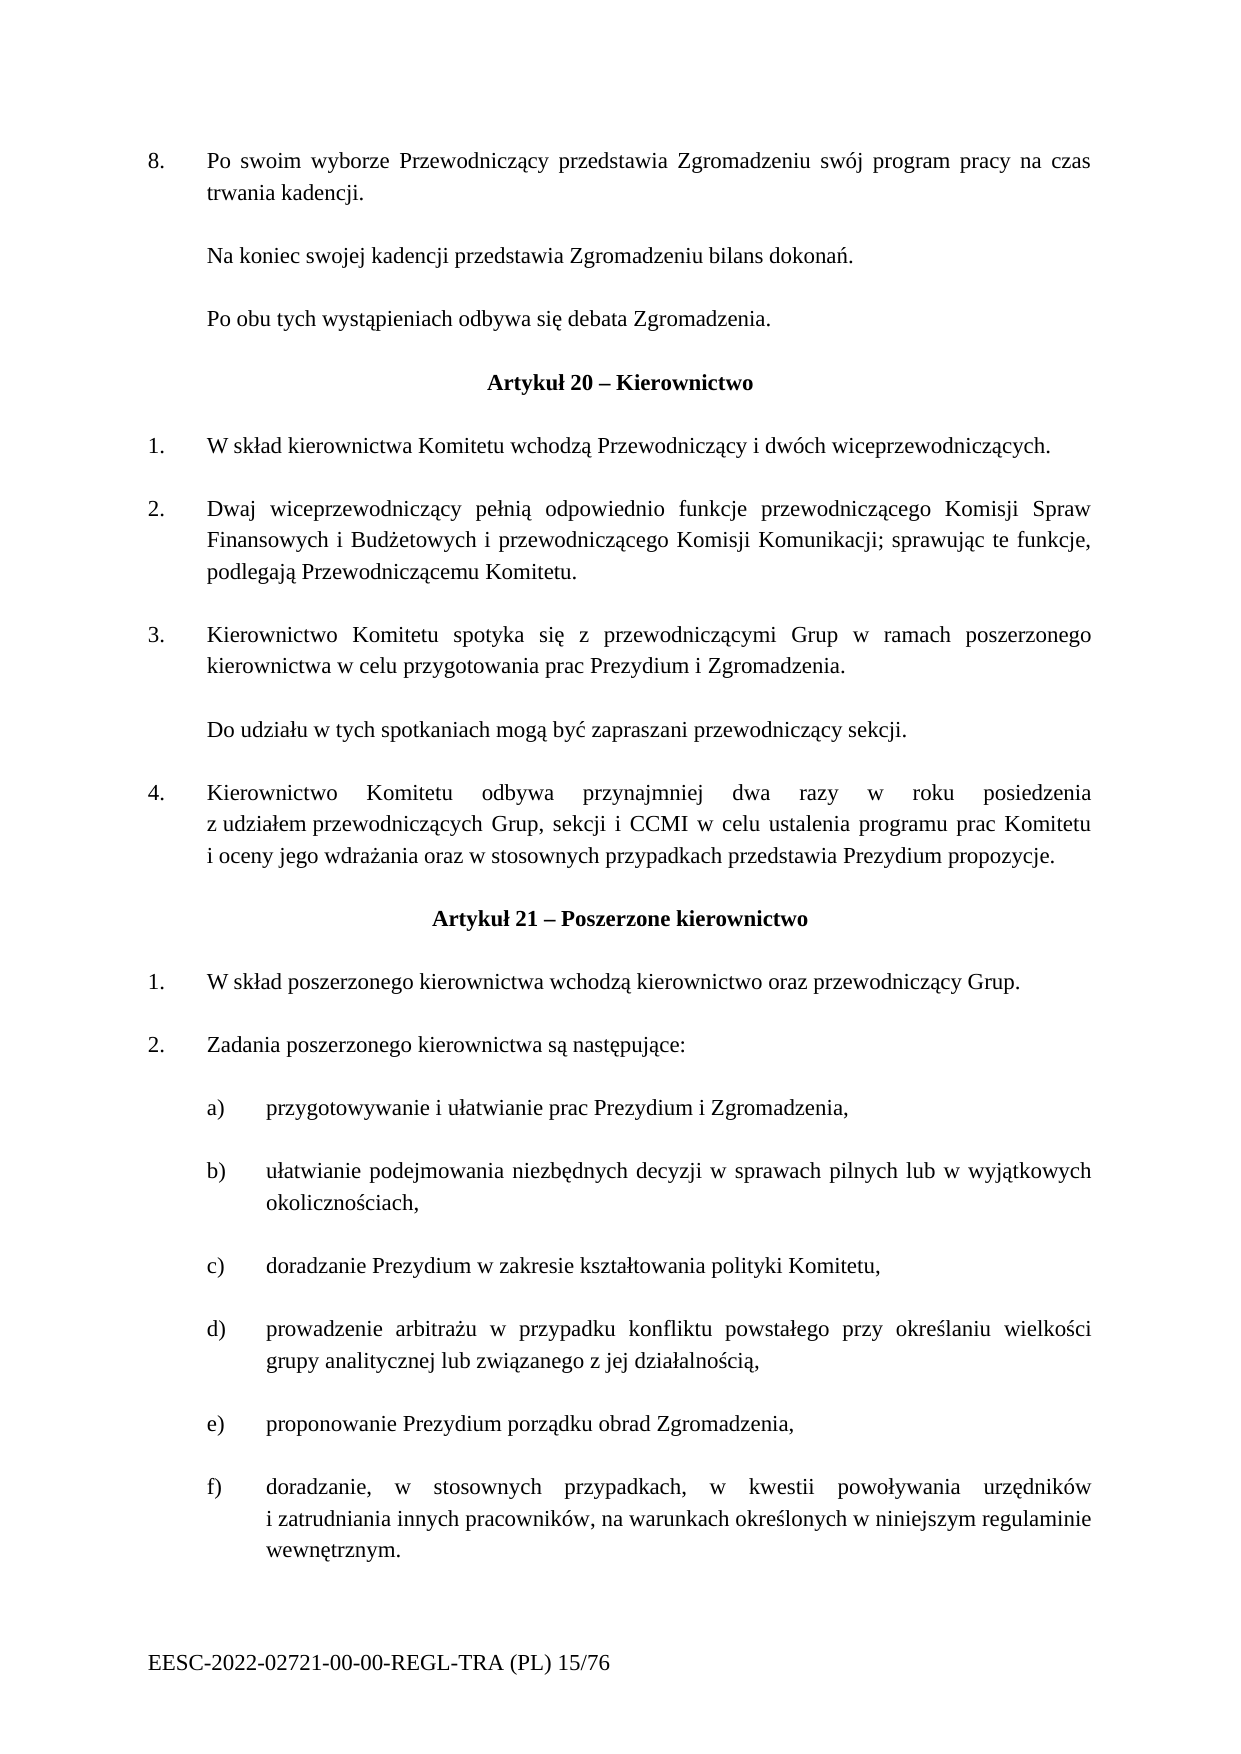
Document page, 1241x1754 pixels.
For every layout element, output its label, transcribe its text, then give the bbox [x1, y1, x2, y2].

list przygotowywanie i ułatwianie prac Prezydium i Zgromadzenia, [207, 1094, 1093, 1121]
text Artykuł 20 – Kierownictwo [148, 368, 1093, 395]
text Po obu tych wystąpieniach odbywa się debata Zgromadzenia. [207, 305, 1093, 332]
subtitle Dwaj wiceprzewodniczący pełnią odpowiednio funkcje przewodniczącego Komisji Spraw Finansowych i Budżetowych i przewodniczącego Komisji Komunikacji; sprawując te funkcje, podlegają Przewodniczącemu Komitetu. [148, 495, 1093, 584]
text Artykuł 21 – Poszerzone kierownictwo [148, 905, 1093, 931]
text Na koniec swojej kadencji przedstawia Zgromadzeniu bilans dokonań. [207, 242, 1093, 269]
list ułatwianie podejmowania niezbędnych decyzji w sprawach pilnych lub w wyjątkowych okolicznościach, [207, 1158, 1093, 1216]
list proponowanie Prezydium porządku obrad Zgromadzenia, [207, 1410, 1093, 1436]
subtitle Kierownictwo Komitetu odbywa przynajmniej dwa razy w roku posiedzenia z udziałem przewodniczących Grup, sekcji i CCMI w celu ustalenia programu prac Komitetu i oceny jego wdrażania oraz w stosownych przypadkach przedstawia Prezydium propozycje. [148, 779, 1093, 868]
subtitle Kierownictwo Komitetu spotyka się z przewodniczącymi Grup w ramach poszerzonego kierownictwa w celu przygotowania prac Prezydium i Zgromadzenia. [148, 621, 1093, 679]
text Do udziału w tych spotkaniach mogą być zapraszani przewodniczący sekcji. [207, 716, 1093, 742]
list prowadzenie arbitrażu w przypadku konfliktu powstałego przy określaniu wielkości grupy analitycznej lub związanego z jej działalnością, [207, 1315, 1093, 1373]
list doradzanie Prezydium w zakresie kształtowania polityki Komitetu, [207, 1252, 1093, 1279]
subtitle Po swoim wyborze Przewodniczący przedstawia Zgromadzeniu swój program pracy na czas trwania kadencji. [148, 148, 1093, 206]
subtitle W skład kierownictwa Komitetu wchodzą Przewodniczący i dwóch wiceprzewodniczących. [148, 432, 1093, 458]
subtitle W skład poszerzonego kierownictwa wchodzą kierownictwo oraz przewodniczący Grup. [148, 968, 1093, 994]
subtitle Zadania poszerzonego kierownictwa są następujące: [148, 1031, 1093, 1058]
list doradzanie, w stosownych przypadkach, w kwestii powoływania urzędników i zatrudniania innych pracowników, na warunkach określonych w niniejszym regulaminie wewnętrznym. [207, 1473, 1093, 1563]
